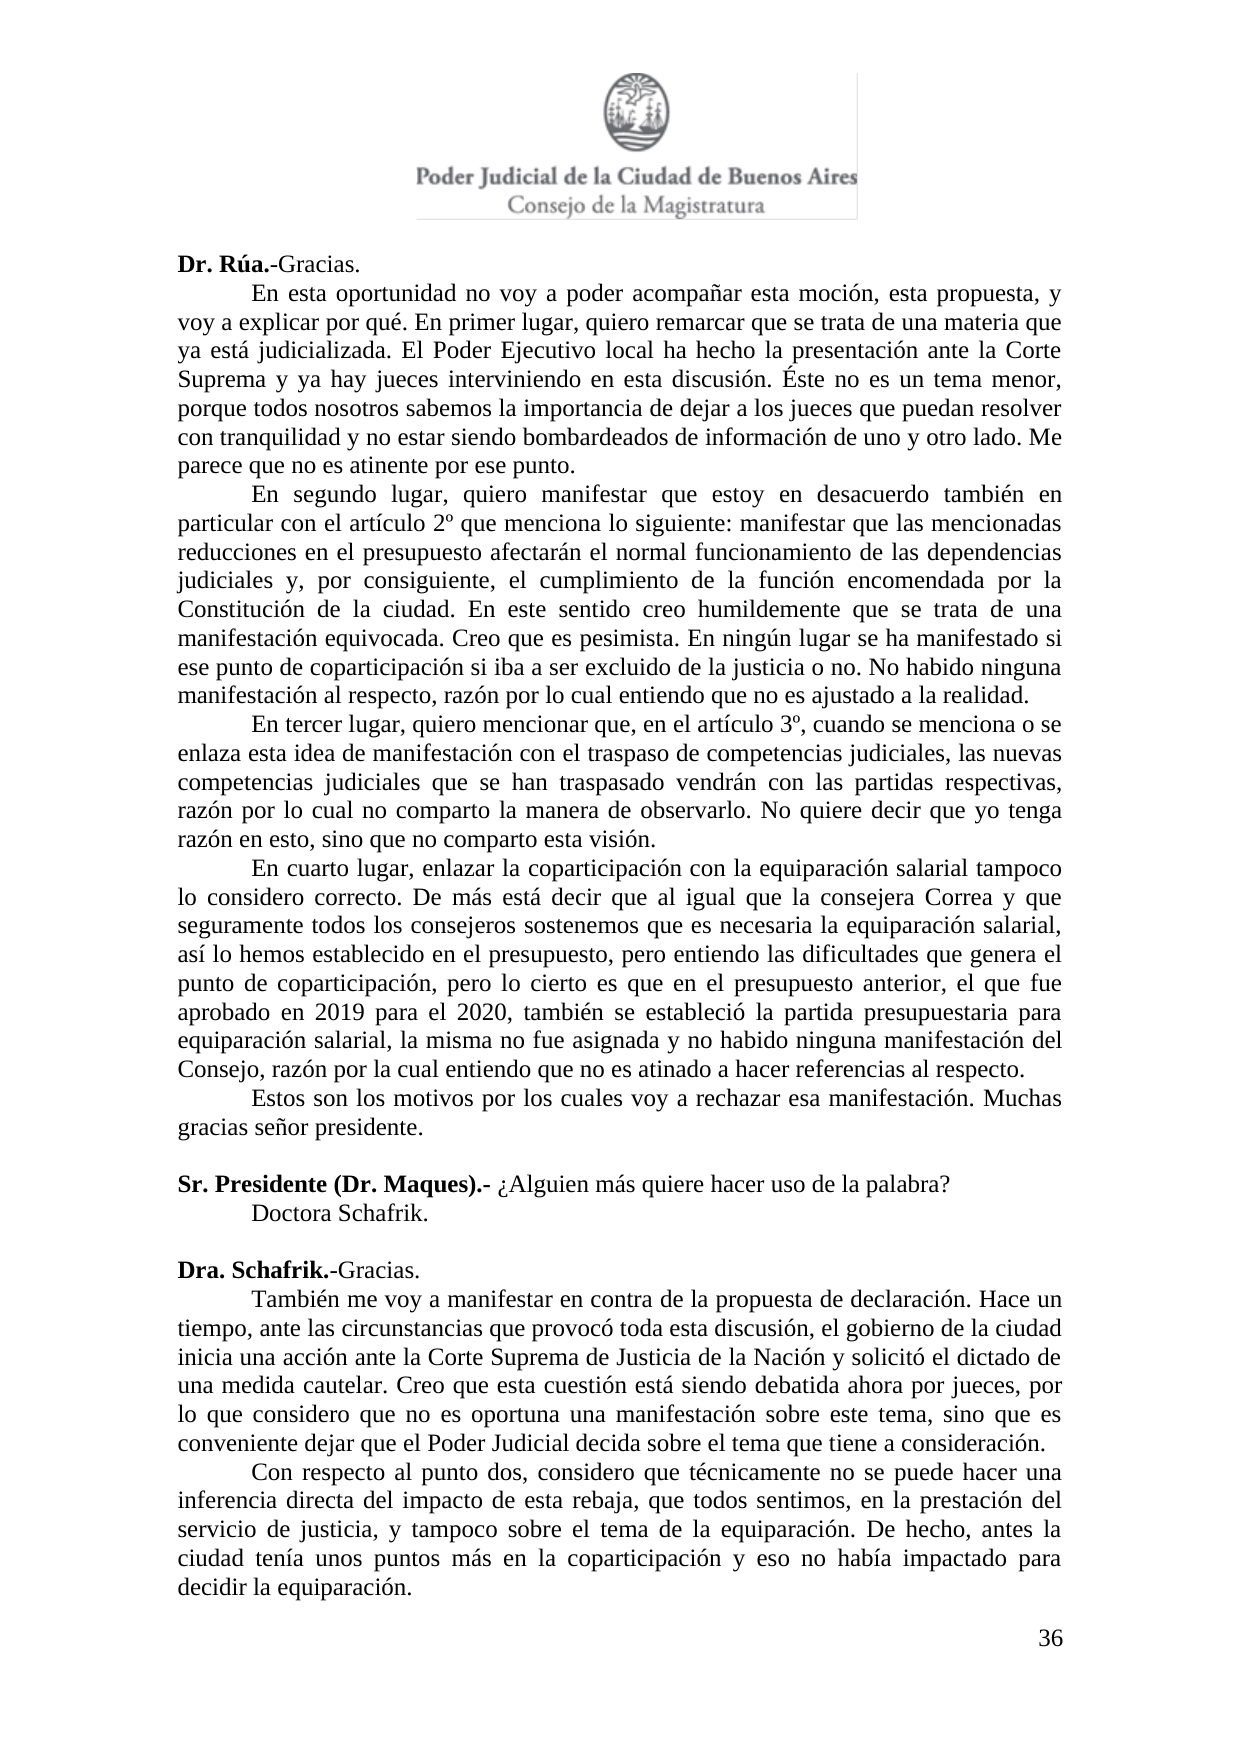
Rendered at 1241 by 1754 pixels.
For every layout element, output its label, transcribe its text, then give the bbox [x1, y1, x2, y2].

text También me voy a manifestar en contra de la propuesta de declaración. Hace un tiempo, ante las circunstancias que provocó toda esta discusión, el gobierno de la ciudad inicia una acción ante la Corte Suprema de Justicia de la Nación y solicitó el dictado de una medida cautelar. Creo que esta cuestión está siendo debatida ahora por jueces, por lo que considero que no es oportuna una manifestación sobre este tema, sino que es conveniente dejar que el Poder Judicial decida sobre el tema que tiene a consideración. [177, 1284, 1063, 1457]
text Con respecto al punto dos, considero que técnicamente no se puede hacer una inferencia directa del impacto de esta rebaja, que todos sentimos, en la prestación del servicio de justicia, y tampoco sobre el tema de la equiparación. De hecho, antes la ciudad tenía unos puntos más en la coparticipación y eso no había impactado para decidir la equiparación. [177, 1457, 1063, 1601]
text Doctora Schafrik. [177, 1198, 1063, 1227]
text En segundo lugar, quiero manifestar que estoy en desacuerdo también en particular con el artículo 2º que menciona lo siguiente: manifestar que las mencionadas reducciones en el presupuesto afectarán el normal funcionamiento de las dependencias judiciales y, por consiguiente, el cumplimiento de la función encomendada por la Constitución de la ciudad. En este sentido creo humildemente que se trata de una manifestación equivocada. Creo que es pesimista. En ningún lugar se ha manifestado si ese punto de coparticipación si iba a ser excluido de la justicia o no. No habido ninguna manifestación al respecto, razón por lo cual entiendo que no es ajustado a la realidad. [177, 479, 1063, 709]
text Dra. Schafrik.-Gracias. [177, 1256, 1063, 1284]
text En cuarto lugar, enlazar la coparticipación con la equiparación salarial tampoco lo considero correcto. De más está decir que al igual que la consejera Correa y que seguramente todos los consejeros sostenemos que es necesaria la equiparación salarial, así lo hemos establecido en el presupuesto, pero entiendo las dificultades que genera el punto de coparticipación, pero lo cierto es que en el presupuesto anterior, el que fue aprobado en 2019 para el 2020, también se estableció la partida presupuestaria para equiparación salarial, la misma no fue asignada y no habido ninguna manifestación del Consejo, razón por la cual entiendo que no es atinado a hacer referencias al respecto. [177, 853, 1063, 1083]
text En tercer lugar, quiero mencionar que, en el artículo 3º, cuando se menciona o se enlaza esta idea de manifestación con el traspaso de competencias judiciales, las nuevas competencias judiciales que se han traspasado vendrán con las partidas respectivas, razón por lo cual no comparto la manera de observarlo. No quiere decir que yo tenga razón en esto, sino que no comparto esta visión. [177, 709, 1063, 853]
text En esta oportunidad no voy a poder acompañar esta moción, esta propuesta, y voy a explicar por qué. En primer lugar, quiero remarcar que se trata de una materia que ya está judicializada. El Poder Ejecutivo local ha hecho la presentación ante la Corte Suprema y ya hay jueces interviniendo en esta discusión. Éste no es un tema menor, porque todos nosotros sabemos la importancia de dejar a los jueces que puedan resolver con tranquilidad y no estar siendo bombardeados de información de uno y otro lado. Me parece que no es atinente por ese punto. [177, 278, 1063, 479]
text Dr. Rúa.-Gracias. [177, 249, 1063, 278]
text Estos son los motivos por los cuales voy a rechazar esa manifestación. Muchas gracias señor presidente. [177, 1083, 1063, 1141]
picture [416, 73, 859, 221]
text Sr. Presidente (Dr. Maques).- ¿Alguien más quiere hacer uso de la palabra? [177, 1169, 1063, 1198]
